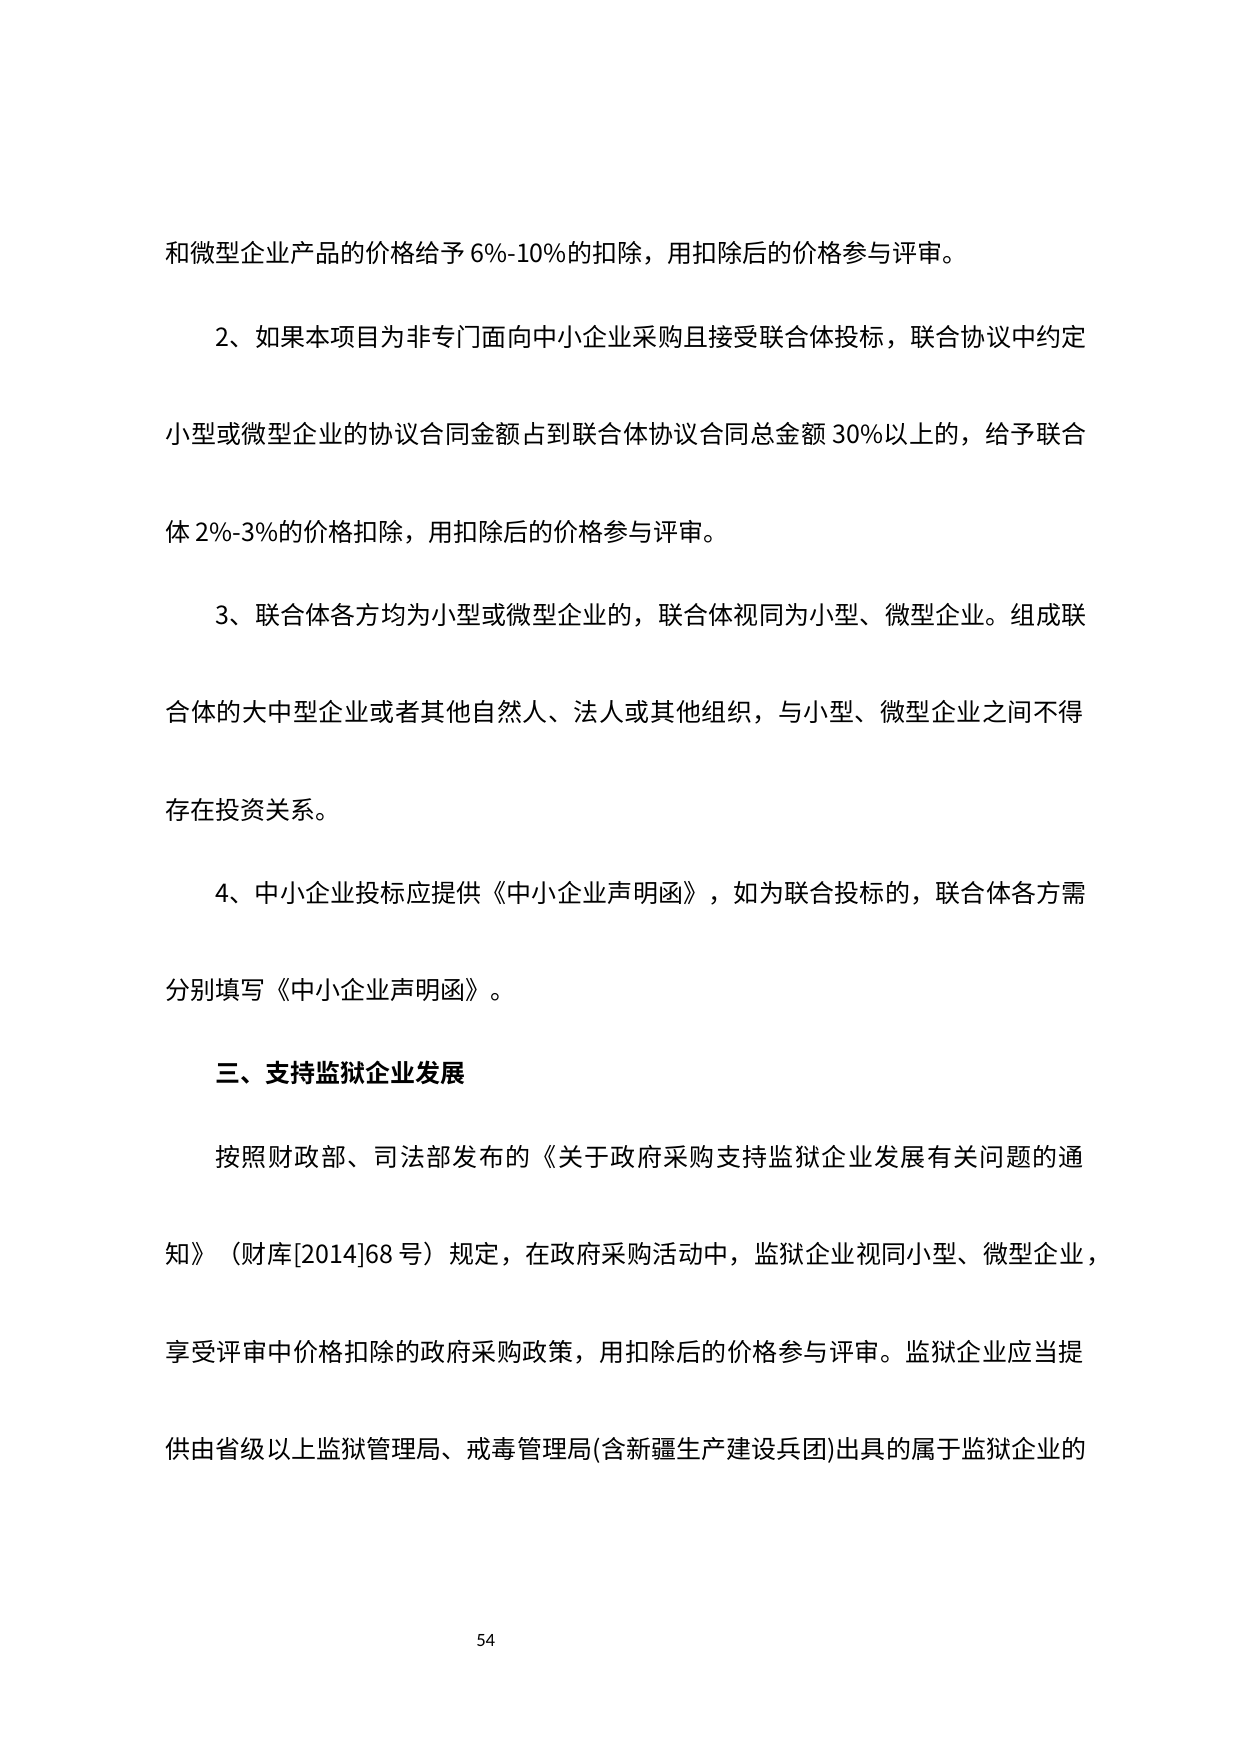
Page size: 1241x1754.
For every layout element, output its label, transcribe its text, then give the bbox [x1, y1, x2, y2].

text 三、支持监狱企业发展 [165, 1039, 1087, 1104]
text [165, 1123, 1087, 1480]
text 2、如果本项目为非专门面向中小企业采购且接受联合体投标，联合协议中约定小型或微型企业的协议合同金额占到联合体协议合同总金额30%以上的，给予联合体2%-3%的价格扣除，用扣除后的价格参与评审。 [165, 303, 1087, 563]
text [165, 219, 1087, 284]
text 3、联合体各方均为小型或微型企业的，联合体视同为小型、微型企业。组成联合体的大中型企业或者其他自然人、法人或其他组织，与小型、微型企业之间不得存在投资关系。 [165, 581, 1087, 841]
text 4、中小企业投标应提供《中小企业声明函》，如为联合投标的，联合体各方需分别填写《中小企业声明函》。 [165, 859, 1087, 1021]
